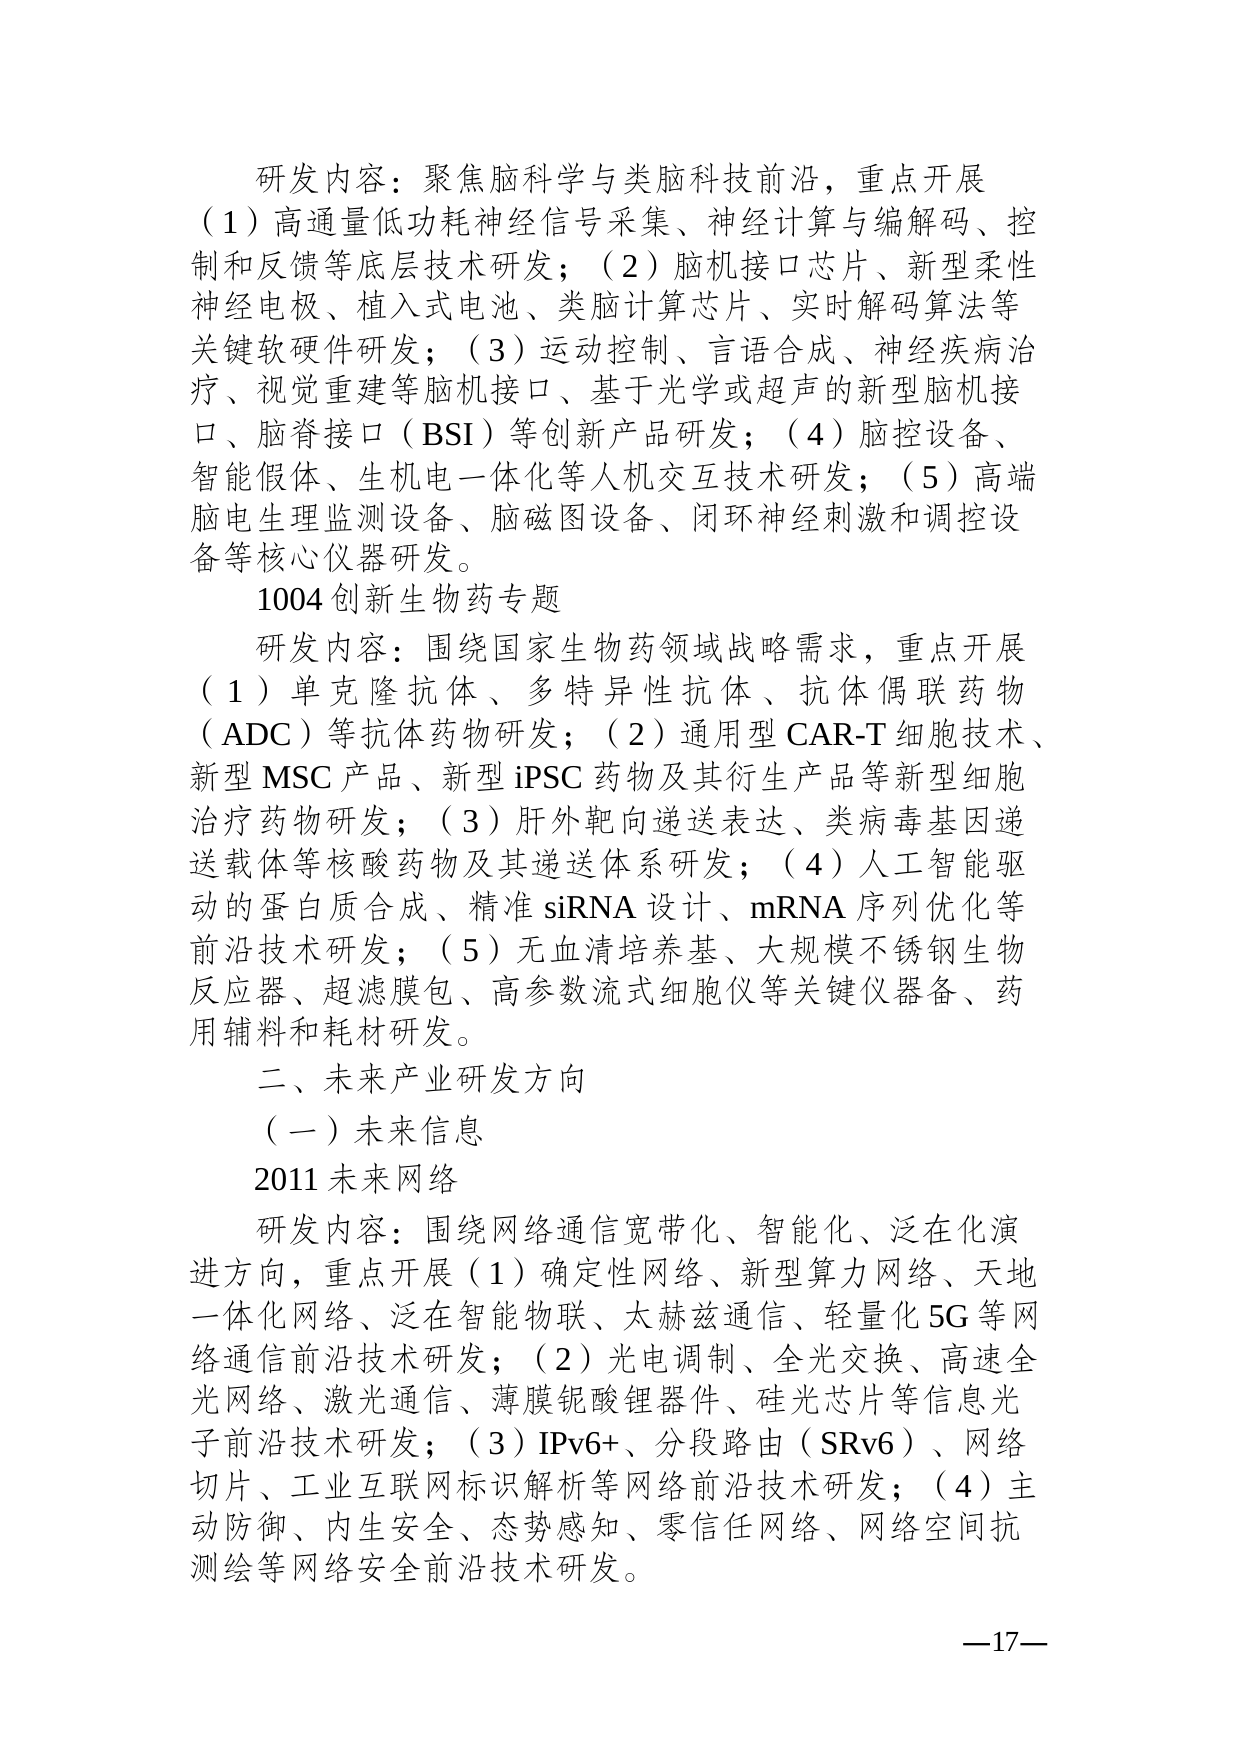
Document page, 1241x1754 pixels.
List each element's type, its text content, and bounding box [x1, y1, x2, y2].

text （一）未来信息 [252, 1118, 1053, 1148]
text 研发内容：围绕国家生物药领域战略需求，重点开展（1）单克隆抗体、多特异性抗体、抗体偶联药物（ADC）等抗体药物研发；（2）通用型CAR-T细胞技术、新型MSC产品、新型iPSC药物及其衍生产品等新型细胞治疗药物研发；（3）肝外靶向递送表达、类病毒基因递送载体等核酸药物及其递送体系研发；（4）人工智能驱动的蛋白质合成、精准siRNA设计、mRNA序列优化等前沿技术研发；（5）无血清培养基、大规模不锈钢生物反应器、超滤膜包、高参数流式细胞仪等关键仪器备、药用辅料和耗材研发。 [187, 630, 1028, 1052]
text 二、未来产业研发方向 [255, 1056, 1053, 1099]
text 1004创新生物药专题 [256, 583, 1053, 617]
text 研发内容：围绕网络通信宽带化、智能化、泛在化演进方向，重点开展（1）确定性网络、新型算力网络、天地一体化网络、泛在智能物联、太赫兹通信、轻量化5G等网络通信前沿技术研发；（2）光电调制、全光交换、高速全光网络、激光通信、薄膜铌酸锂器件、硅光芯片等信息光子前沿技术研发；（3）IPv6+、分段路由（SRv6）、网络切片、工业互联网标识解析等网络前沿技术研发；（4）主动防御、内生安全、态势感知、零信任网络、网络空间抗测绘等网络安全前沿技术研发。 [188, 1212, 1052, 1588]
text 研发内容：聚焦脑科学与类脑科技前沿，重点开展（1）高通量低功耗神经信号采集、神经计算与编解码、控制和反馈等底层技术研发；（2）脑机接口芯片、新型柔性神经电极、植入式电池、类脑计算芯片、实时解码算法等关键软硬件研发；（3）运动控制、言语合成、神经疾病治疗、视觉重建等脑机接口、基于光学或超声的新型脑机接口、脑脊接口（BSI）等创新产品研发；（4）脑控设备、智能假体、生机电一体化等人机交互技术研发；（5）高端脑电生理监测设备、脑磁图设备、闭环神经刺激和调控设备等核心仪器研发。 [188, 162, 1053, 578]
text 2011未来网络 [254, 1164, 1053, 1197]
